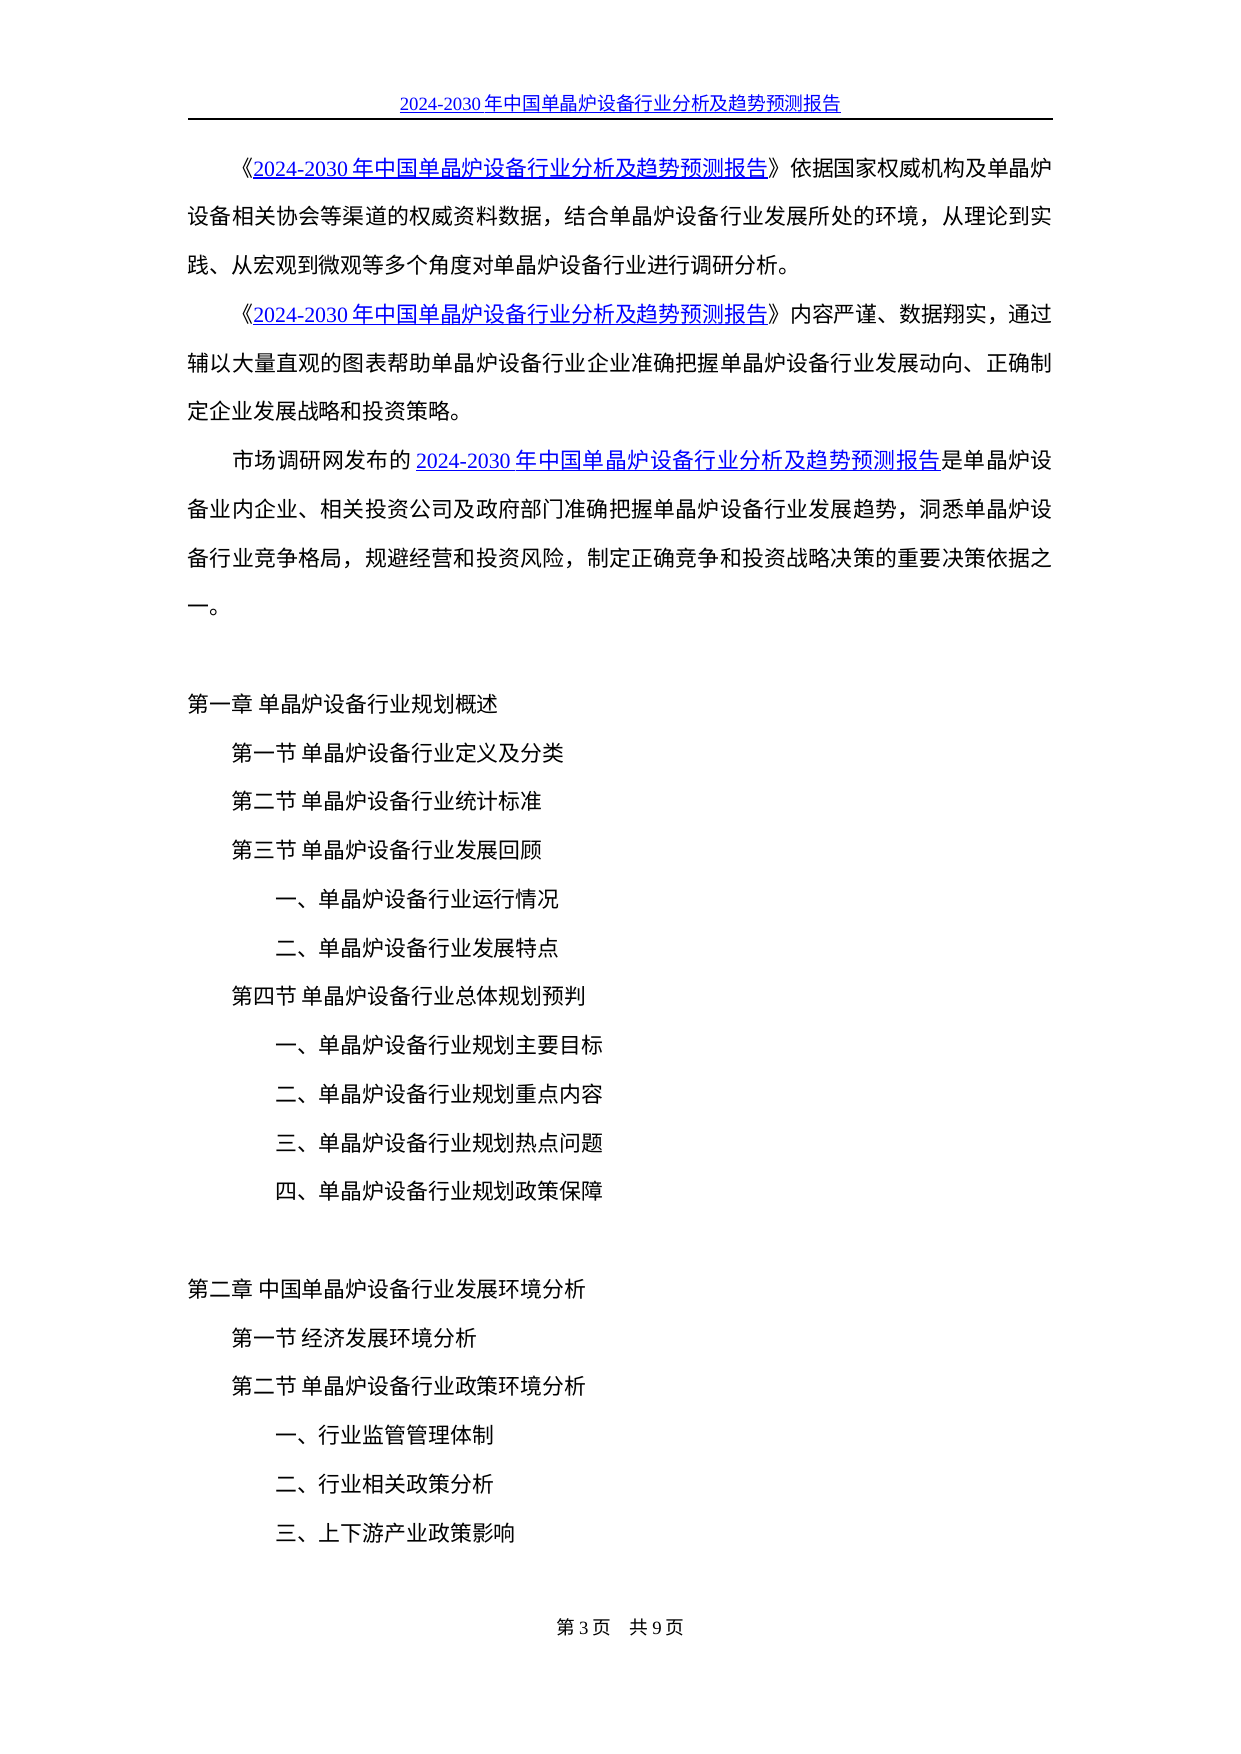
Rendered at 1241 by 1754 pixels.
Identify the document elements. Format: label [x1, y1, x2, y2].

text [187, 150, 1053, 1548]
